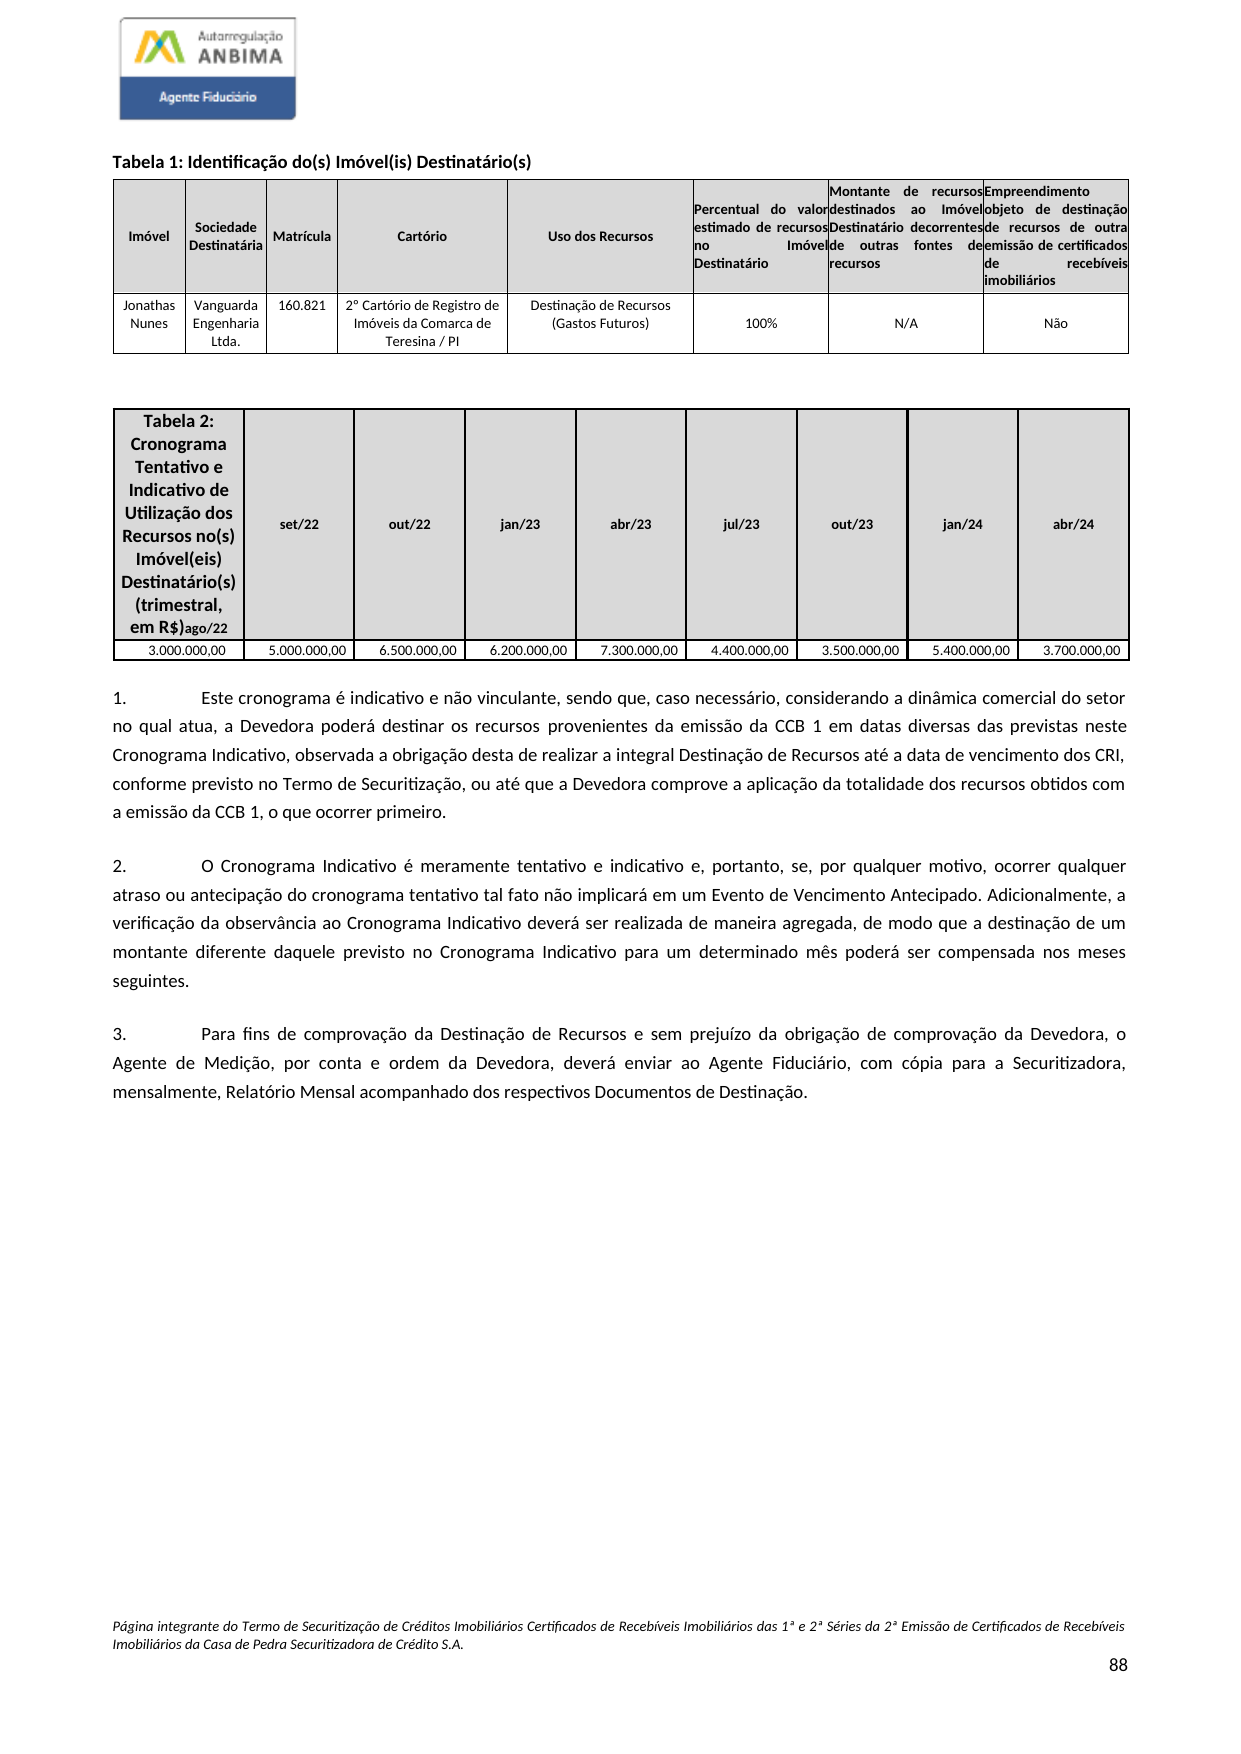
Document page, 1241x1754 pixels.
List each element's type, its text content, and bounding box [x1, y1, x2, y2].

table_header jan/24 [909, 410, 1017, 639]
table_cell 7.300.000,00 [577, 641, 685, 659]
picture [117, 16, 301, 125]
table_cell Vanguarda Engenharia Ltda. [186, 294, 266, 353]
table_header Sociedade Destinatária [186, 180, 266, 292]
table_header Cartório [338, 180, 507, 292]
text Tabela 1: Identificação do(s) Imóvel(is) Destinatário(s) [112, 150, 1128, 173]
list Para fins de comprovação da Destinação de Recursos e sem prejuízo da obrigação de comprovação da Devedora, o Agente de Medição, por conta e ordem da Devedora, deverá enviar ao Agente Fiduciário, com cópia para a Securitizadora, mensalmente, Relatório Mensal acompanhado dos respectivos Documentos de Destinação. [112, 1022, 1128, 1103]
table_cell 3.500.000,00 [798, 641, 906, 659]
table_cell 3.700.000,00 [1019, 641, 1128, 659]
table_header Montante de recursos destinados ao Imóvel Destinatário decorrentes de outras fontes de recursos [829, 180, 983, 292]
table_cell 4.400.000,00 [687, 641, 796, 659]
list Este cronograma é indicativo e não vinculante, sendo que, caso necessário, considerando a dinâmica comercial do setor no qual atua, a Devedora poderá destinar os recursos provenientes da emissão da CCB 1 em datas diversas das previstas neste Cronograma Indicativo, observada a obrigação desta de realizar a integral Destinação de Recursos até a data de vencimento dos CRI, conforme previsto no Termo de Securitização, ou até que a Devedora comprove a aplicação da totalidade dos recursos obtidos com a emissão da CCB 1, o que ocorrer primeiro. [112, 686, 1128, 823]
table_cell 5.400.000,00 [909, 641, 1017, 659]
table_header Imóvel [114, 180, 185, 292]
table_header Percentual do valor estimado de recursos no Imóvel Destinatário [694, 180, 828, 292]
table_cell N/A [829, 294, 983, 353]
table_header jul/23 [687, 410, 796, 639]
table_cell 3.000.000,00 [115, 641, 243, 659]
table_header out/22 [355, 410, 464, 639]
table_cell 6.500.000,00 [355, 641, 464, 659]
table_header Tabela 2: Cronograma Tentativo e Indicativo de Utilização dos Recursos no(s) Imóvel(eis) Destinatário(s) (trimestral, em R$)ago/22 [115, 410, 243, 639]
table_header set/22 [245, 410, 353, 639]
table_header jan/23 [466, 410, 575, 639]
table_header abr/23 [577, 410, 685, 639]
table_header Uso dos Recursos [508, 180, 693, 292]
table_cell 5.000.000,00 [245, 641, 353, 659]
table_header abr/24 [1019, 410, 1128, 639]
table_cell 6.200.000,00 [466, 641, 575, 659]
table_header Empreendimento objeto de destinação de recursos de outra emissão de certificados de recebíveis imobiliários [984, 180, 1128, 292]
table_header out/23 [798, 410, 906, 639]
table_cell 2º Cartório de Registro de Imóveis da Comarca de Teresina / PI [338, 294, 507, 353]
list O Cronograma Indicativo é meramente tentativo e indicativo e, portanto, se, por qualquer motivo, ocorrer qualquer atraso ou antecipação do cronograma tentativo tal fato não implicará em um Evento de Vencimento Antecipado. Adicionalmente, a verificação da observância ao Cronograma Indicativo deverá ser realizada de maneira agregada, de modo que a destinação de um montante diferente daquele previsto no Cronograma Indicativo para um determinado mês poderá ser compensada nos meses seguintes. [112, 854, 1128, 992]
table_header Matrícula [267, 180, 337, 292]
table_cell Não [984, 294, 1128, 353]
table_cell Jonathas Nunes [114, 294, 185, 353]
table_cell 100% [694, 294, 828, 353]
table_cell Destinação de Recursos (Gastos Futuros) [508, 294, 693, 353]
table_cell 160.821 [267, 294, 337, 353]
